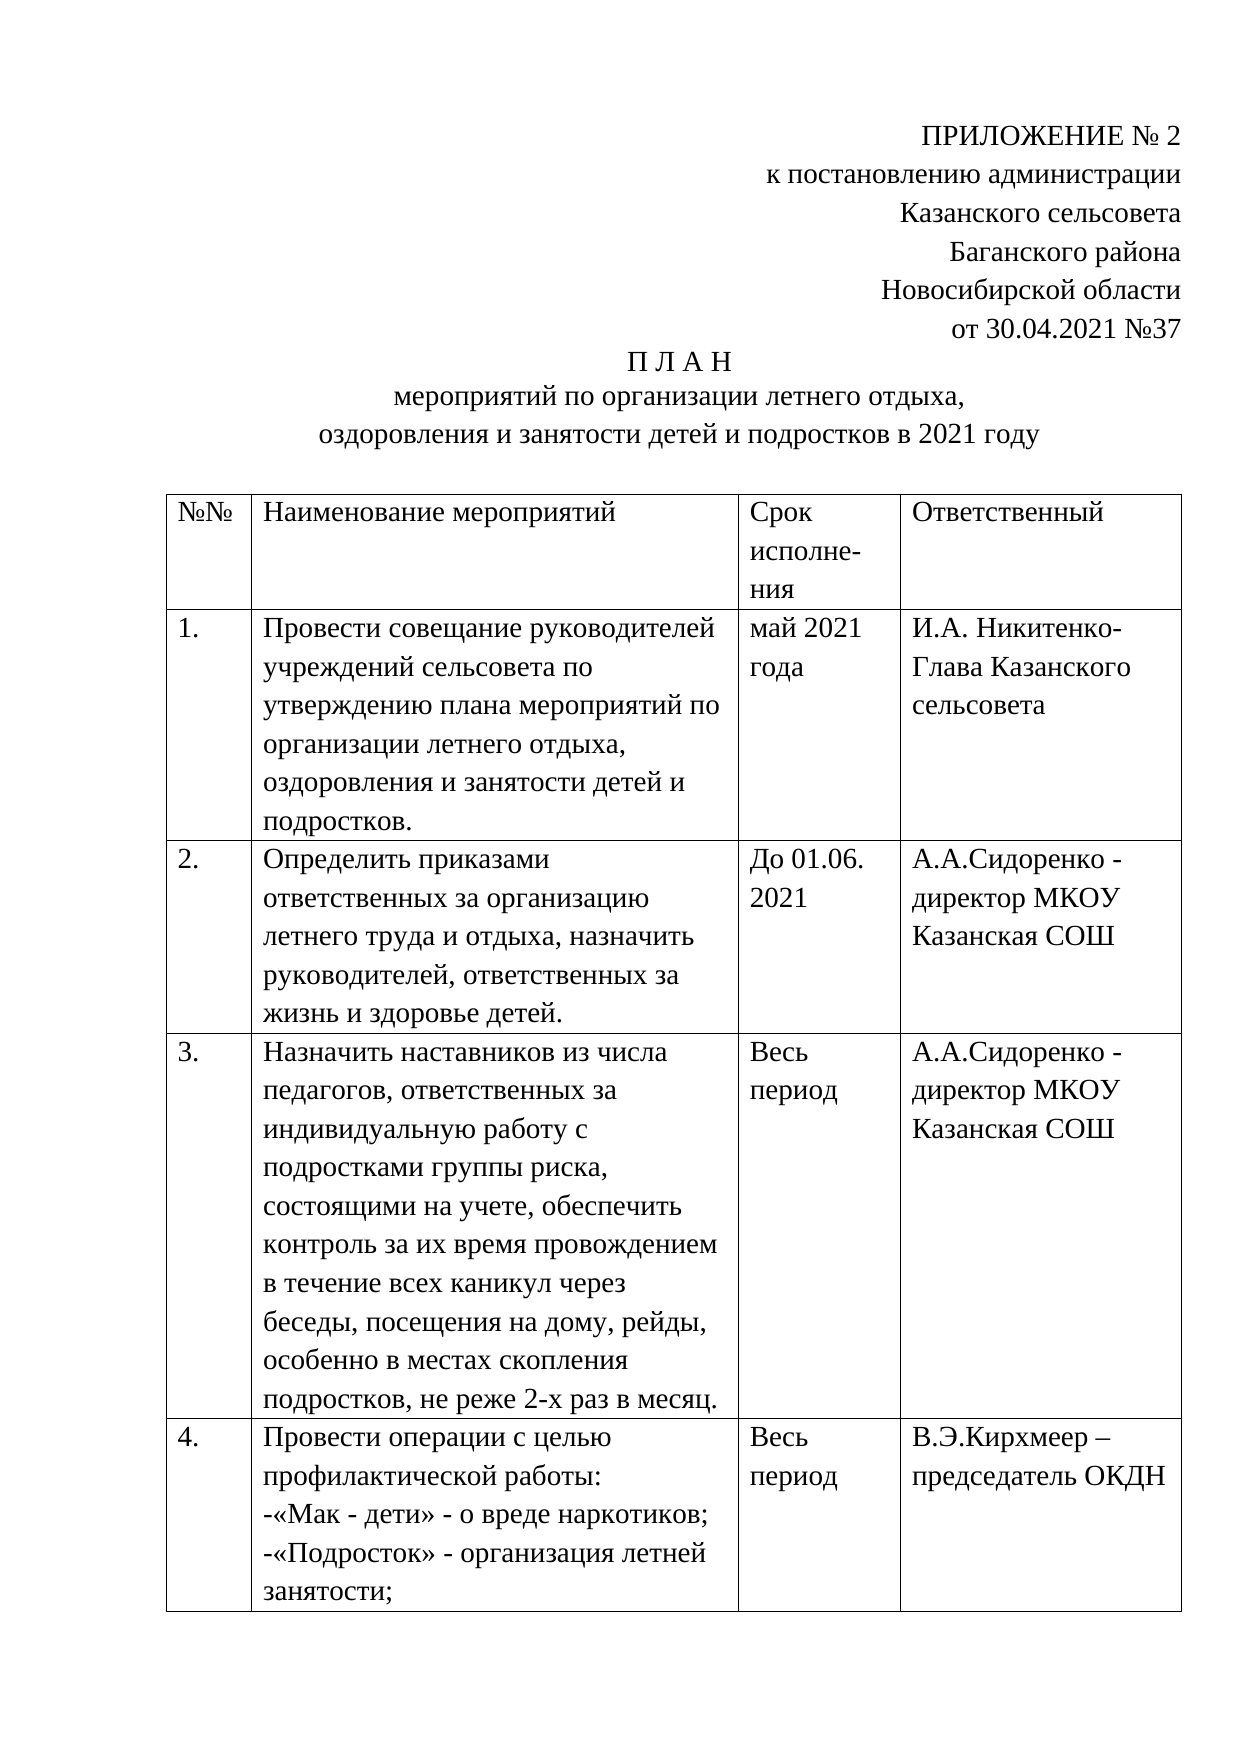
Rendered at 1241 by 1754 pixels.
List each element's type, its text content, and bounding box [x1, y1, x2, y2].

table_cell 4. [167, 1419, 251, 1611]
table_header Ответственный [901, 495, 1181, 609]
text ПРИЛОЖЕНИЕ № 2 [177, 118, 1181, 152]
table_cell 2. [167, 841, 251, 1033]
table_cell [901, 1419, 1181, 1611]
table_cell А.А.Сидоренко - директор МКОУ Казанская СОШ [901, 841, 1181, 1033]
subtitle от 30.04.2021 №37 [177, 311, 1181, 344]
subtitle П Л А Н [177, 344, 1181, 378]
table_cell И.А. Никитенко- Глава Казанского сельсовета [901, 610, 1181, 840]
table_cell Весь период [739, 1034, 900, 1418]
text к постановлению администрации [177, 157, 1181, 190]
table_header Наименование мероприятий [252, 495, 738, 609]
text оздоровления и занятости детей и подростков в 2021 году [177, 416, 1181, 450]
text Казанского сельсовета [177, 195, 1181, 229]
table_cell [252, 1419, 738, 1611]
table_cell Провести совещание руководителей учреждений сельсовета по утверждению плана мероприятий по организации летнего отдыха, оздоровления и занятости детей и подростков. [252, 610, 738, 840]
table_cell Назначить наставников из числа педагогов, ответственных за индивидуальную работу с подростками группы риска, состоящими на учете, обеспечить контроль за их время провождением в течение всех каникул через беседы, посещения на дому, рейды, особенно в местах скопления подростков, не реже 2-х раз в месяц. [252, 1034, 738, 1418]
table_cell Определить приказами ответственных за организацию летнего труда и отдыха, назначить руководителей, ответственных за жизнь и здоровье детей. [252, 841, 738, 1033]
text Баганского района [177, 234, 1181, 267]
table_cell Весь период [739, 1419, 900, 1611]
table_cell А.А.Сидоренко - директор МКОУ Казанская СОШ [901, 1034, 1181, 1418]
table_header №№ [167, 495, 251, 609]
table_cell 3. [167, 1034, 251, 1418]
table_cell 1. [167, 610, 251, 840]
text Новосибирской области [177, 272, 1181, 306]
table_cell май 2021 года [739, 610, 900, 840]
table_cell До 01.06. 2021 [739, 841, 900, 1033]
table_header Срок исполне-ния [739, 495, 900, 609]
text мероприятий по организации летнего отдыха, [177, 378, 1181, 411]
